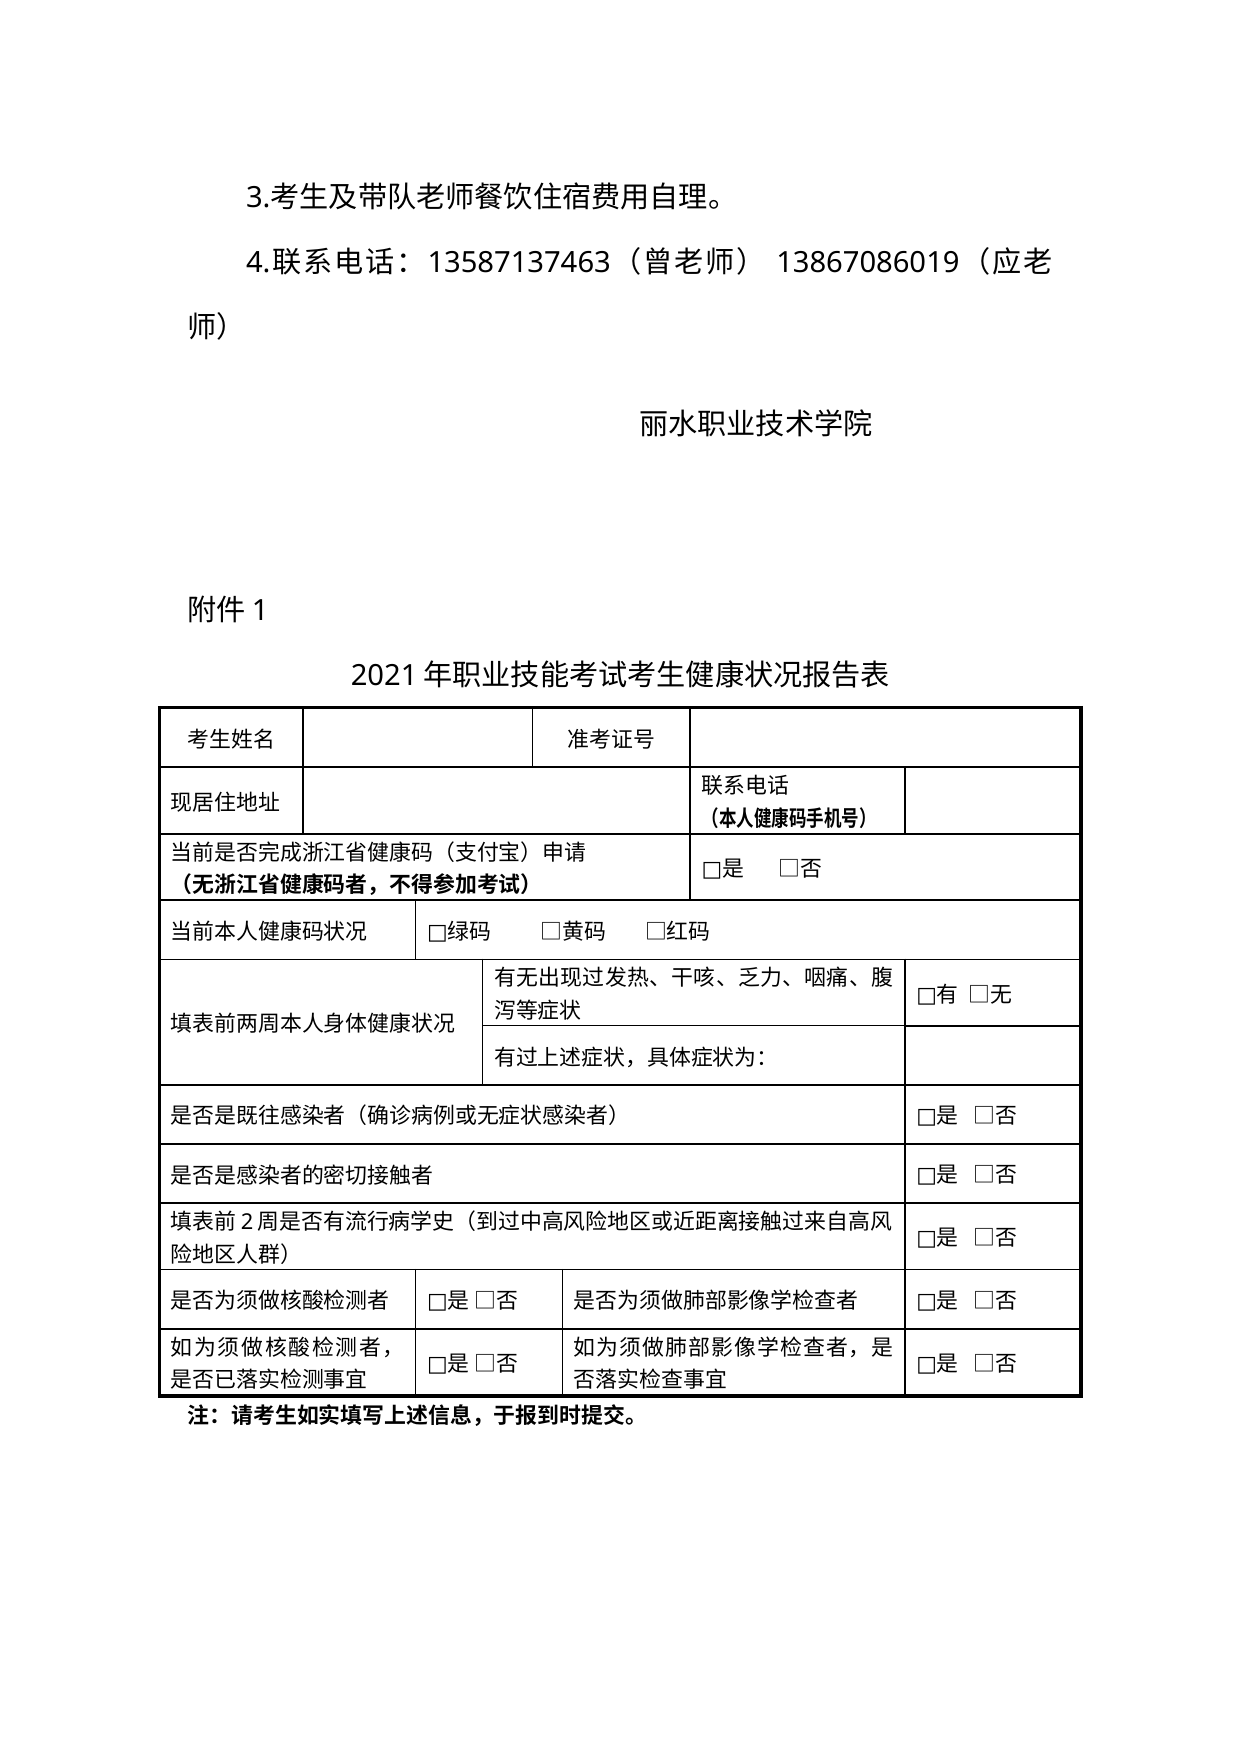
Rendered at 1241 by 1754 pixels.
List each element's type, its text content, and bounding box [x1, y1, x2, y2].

table_cell □是 □否 [416, 1270, 562, 1328]
table_cell 有过上述症状，具体症状为： [483, 1026, 904, 1084]
text 2021年职业技能考试考生健康状况报告表 [187, 641, 1053, 706]
table_header [304, 709, 532, 766]
table_cell 有无出现过发热、干咳、乏力、咽痛、腹泻等症状 [483, 960, 904, 1025]
table_cell [906, 1027, 1079, 1084]
text 附件1 [187, 576, 1053, 641]
text 4.联系电话：13587137463（曾老师） 13867086019（应老师） [187, 227, 1053, 357]
table_cell □是 □否 [691, 835, 1079, 899]
table_cell [906, 768, 1079, 833]
table_header 考生姓名 [161, 709, 302, 766]
table_cell [304, 768, 689, 833]
table_cell 联系电话 （本人健康码手机号） [691, 768, 904, 833]
table_cell □绿码 □黄码 □红码 [416, 901, 1079, 958]
table_cell 是否是感染者的密切接触者 [161, 1145, 904, 1202]
table_cell 是否为须做肺部影像学检查者 [563, 1270, 904, 1328]
table_header 准考证号 [533, 709, 689, 766]
table_cell □是 □否 [906, 1204, 1079, 1269]
table_cell □有 □无 [906, 960, 1079, 1025]
table_cell □是 □否 [906, 1330, 1079, 1394]
table_cell □是 □否 [906, 1086, 1079, 1143]
table_cell 如为须做核酸检测者，是否已落实检测事宜 [161, 1330, 415, 1394]
text 注：请考生如实填写上述信息，于报到时提交。 [187, 1398, 1053, 1430]
text 3.考生及带队老师餐饮住宿费用自理。 [187, 162, 1053, 227]
table_cell 当前是否完成浙江省健康码（支付宝）申请 （无浙江省健康码者，不得参加考试） [161, 835, 689, 899]
table_cell □是 □否 [416, 1330, 562, 1394]
text 丽水职业技术学院 [187, 389, 1053, 454]
table_cell 填表前2周是否有流行病学史（到过中高风险地区或近距离接触过来自高风险地区人群） [161, 1204, 904, 1269]
table_cell 现居住地址 [161, 768, 302, 833]
table_cell □是 □否 [906, 1270, 1079, 1328]
table_cell □是 □否 [906, 1145, 1079, 1202]
table_cell 填表前两周本人身体健康状况 [161, 960, 482, 1084]
table_cell 当前本人健康码状况 [161, 901, 415, 958]
table_cell 如为须做肺部影像学检查者，是否落实检查事宜 [563, 1330, 904, 1394]
table_cell 是否为须做核酸检测者 [161, 1270, 415, 1328]
table_header [691, 709, 1079, 766]
table_cell 是否是既往感染者（确诊病例或无症状感染者） [161, 1086, 904, 1143]
